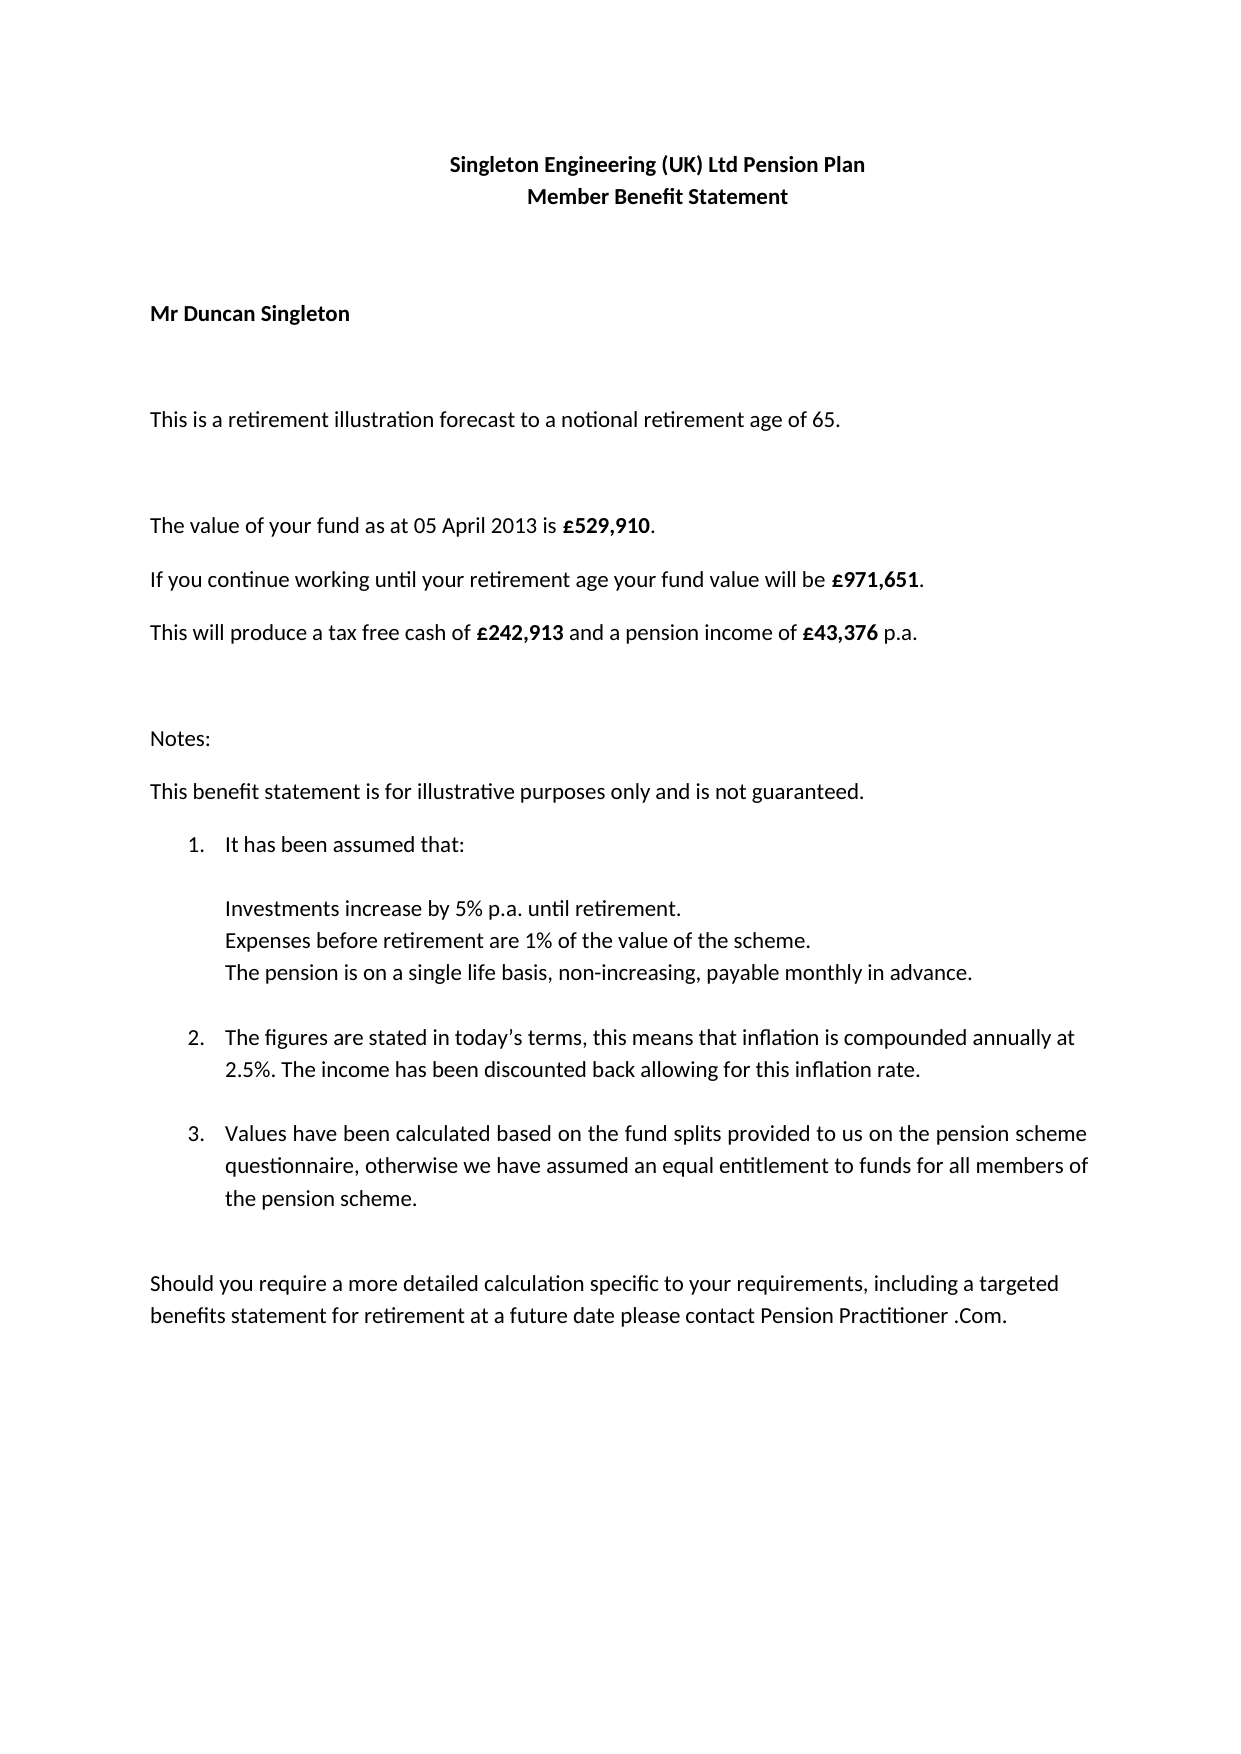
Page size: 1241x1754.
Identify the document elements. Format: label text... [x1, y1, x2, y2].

list The pension is on a single life basis, non-increasing, payable monthly in advance. [225, 958, 1090, 987]
text The value of your fund as at 05 April 2013 is £529,910. [150, 512, 1090, 540]
text Notes: [150, 724, 1090, 752]
text Should you require a more detailed calculation specific to your requirements, including a targeted benefits statement for retirement at a future date please contact Pension Practitioner .Com. [150, 1269, 1090, 1329]
text This will produce a tax free cash of £242,913 and a pension income of £43,376 p.a. [150, 618, 1090, 646]
list The figures are stated in today’s terms, this means that inflation is compounded annually at [187, 1023, 1090, 1051]
text This is a retirement illustration forecast to a notional retirement age of 65. [150, 406, 1090, 434]
list Values have been calculated based on the fund splits provided to us on the pension scheme questionnaire, otherwise we have assumed an equal entitlement to funds for all members of the pension scheme. [187, 1119, 1090, 1212]
text This benefit statement is for illustrative purposes only and is not guaranteed. [150, 777, 1090, 805]
list Investments increase by 5% p.a. until retirement. [225, 894, 1090, 922]
list It has been assumed that: [187, 830, 1090, 858]
list Expenses before retirement are 1% of the value of the scheme. [225, 926, 1090, 954]
list 2.5%. The income has been discounted back allowing for this inflation rate. [225, 1055, 1090, 1083]
list Singleton Engineering (UK) Ltd Pension Plan Member Benefit Statement [225, 150, 1090, 210]
text Mr Duncan Singleton [150, 299, 1090, 328]
text If you continue working until your retirement age your fund value will be £971,651. [150, 565, 1090, 593]
